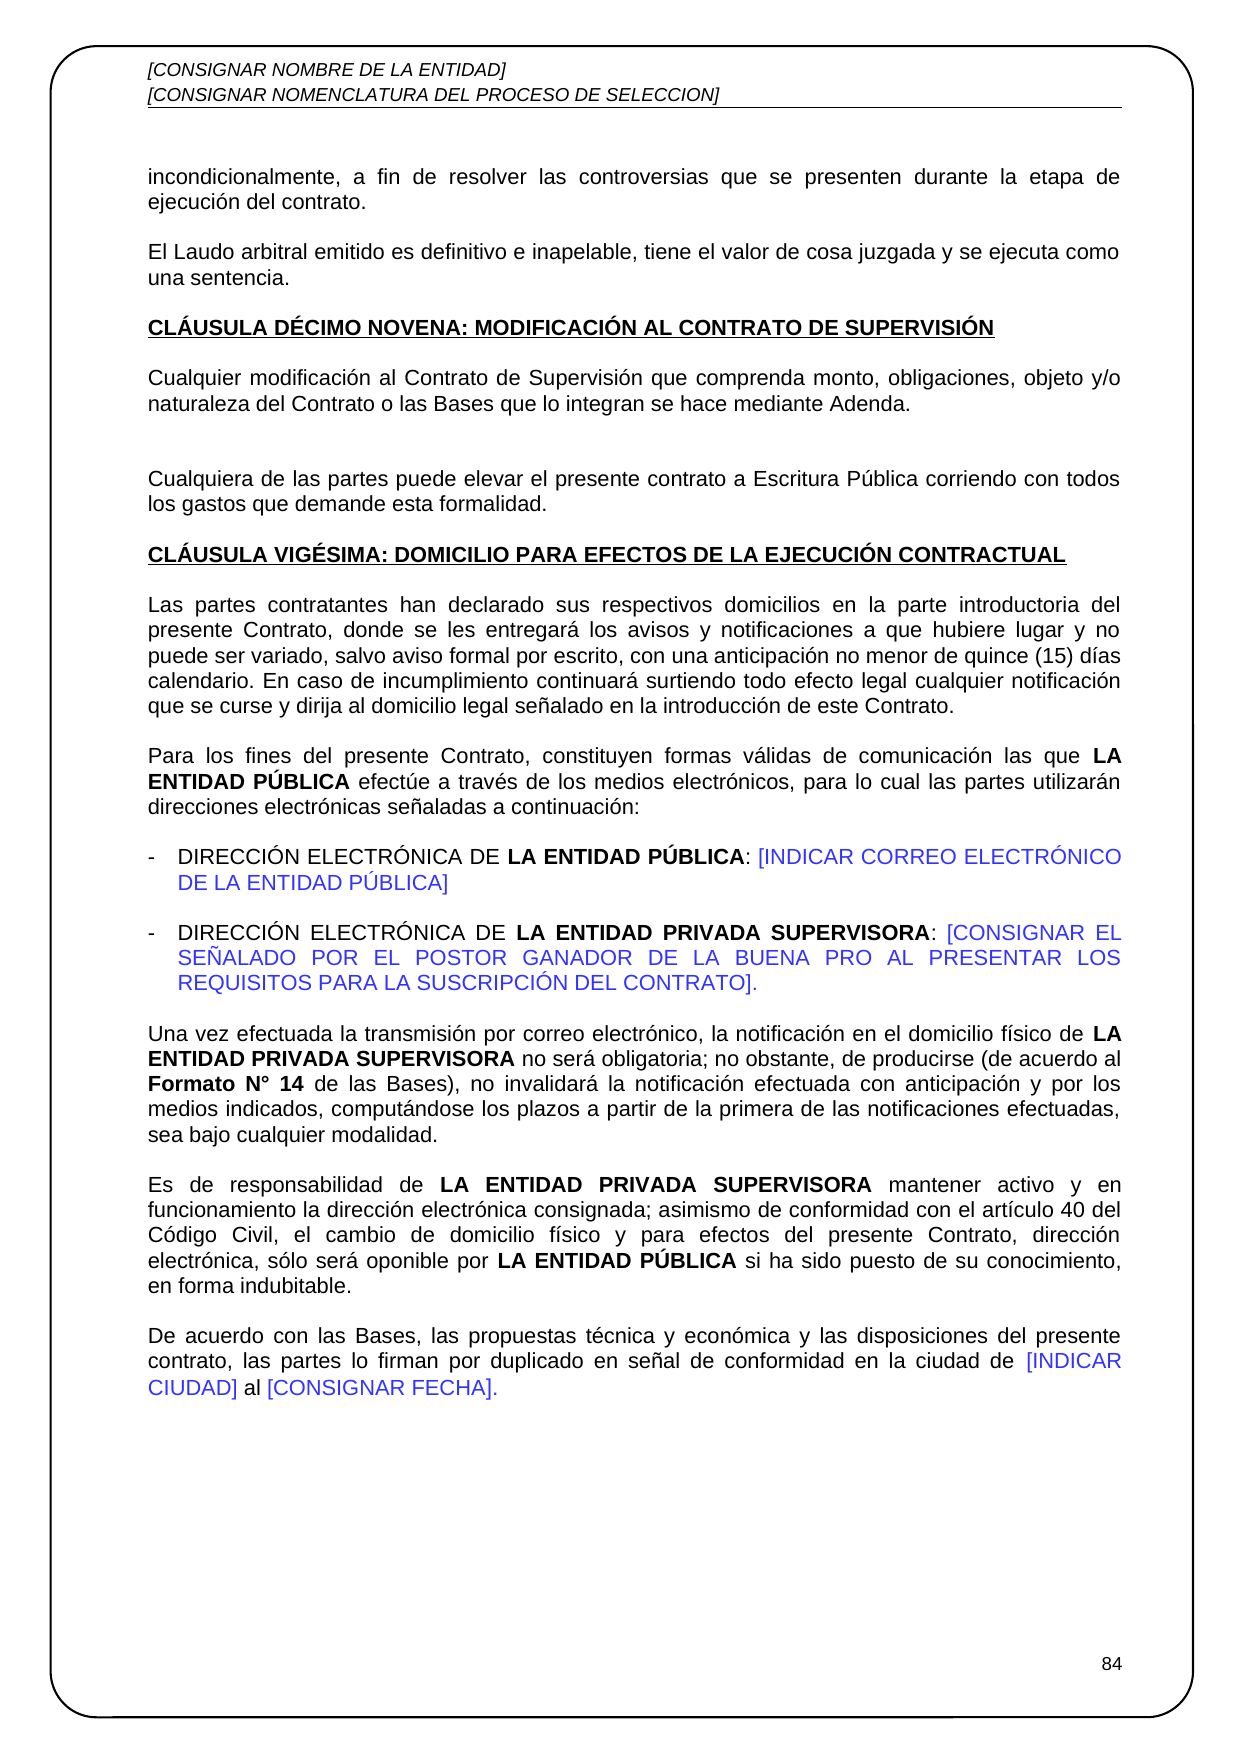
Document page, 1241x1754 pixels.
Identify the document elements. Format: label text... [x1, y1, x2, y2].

text Cualquiera de las partes puede elevar el presente contrato a Escritura Pública corriendo con todos los gastos que demande esta formalidad. [148, 466, 1122, 516]
text Es de responsabilidad de LA ENTIDAD PRIVADA SUPERVISORA mantener activo y en funcionamiento la dirección electrónica consignada; asimismo de conformidad con el artículo 40 del Código Civil, el cambio de domicilio físico y para efectos del presente Contrato, dirección electrónica, sólo será oponible por LA ENTIDAD PÚBLICA si ha sido puesto de su conocimiento, en forma indubitable. [148, 1172, 1122, 1298]
list DIRECCIÓN ELECTRÓNICA DE LA ENTIDAD PRIVADA SUPERVISORA: [CONSIGNAR EL SEÑALADO POR EL POSTOR GANADOR DE LA BUENA PRO AL PRESENTAR LOS REQUISITOS PARA LA SUSCRIPCIÓN DEL CONTRATO]. [148, 920, 1122, 995]
list DIRECCIÓN ELECTRÓNICA DE LA ENTIDAD PÚBLICA: [INDICAR CORREO ELECTRÓNICO DE LA ENTIDAD PÚBLICA] [148, 844, 1122, 894]
text De acuerdo con las Bases, las propuestas técnica y económica y las disposiciones del presente contrato, las partes lo firman por duplicado en señal de conformidad en la ciudad de [INDICAR CIUDAD] al [CONSIGNAR FECHA]. [148, 1323, 1122, 1400]
text Una vez efectuada la transmisión por correo electrónico, la notificación en el domicilio físico de LA ENTIDAD PRIVADA SUPERVISORA no será obligatoria; no obstante, de producirse (de acuerdo al Formato N° 14 de las Bases), no invalidará la notificación efectuada con anticipación y por los medios indicados, computándose los plazos a partir de la primera de las notificaciones efectuadas, sea bajo cualquier modalidad. [148, 1021, 1122, 1147]
text CLÁUSULA VIGÉSIMA: DOMICILIO PARA EFECTOS DE LA EJECUCIÓN CONTRACTUAL [148, 542, 1122, 567]
text Cualquier modificación al Contrato de Supervisión que comprenda monto, obligaciones, objeto y/o naturaleza del Contrato o las Bases que lo integran se hace mediante Adenda. [148, 365, 1122, 416]
text Las partes contratantes han declarado sus respectivos domicilios en la parte introductoria del presente Contrato, donde se les entregará los avisos y notificaciones a que hubiere lugar y no puede ser variado, salvo aviso formal por escrito, con una anticipación no menor de quince (15) días calendario. En caso de incumplimiento continuará surtiendo todo efecto legal cualquier notificación que se curse y dirija al domicilio legal señalado en la introducción de este Contrato. [148, 592, 1122, 718]
text El Laudo arbitral emitido es definitivo e inapelable, tiene el valor de cosa juzgada y se ejecuta como una sentencia. [148, 239, 1122, 289]
text Para los fines del presente Contrato, constituyen formas válidas de comunicación las que LA ENTIDAD PÚBLICA efectúe a través de los medios electrónicos, para lo cual las partes utilizarán direcciones electrónicas señaladas a continuación: [148, 743, 1122, 819]
text CLÁUSULA DÉCIMO NOVENA: MODIFICACIÓN AL CONTRATO DE SUPERVISIÓN [148, 315, 1122, 340]
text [148, 163, 1122, 214]
